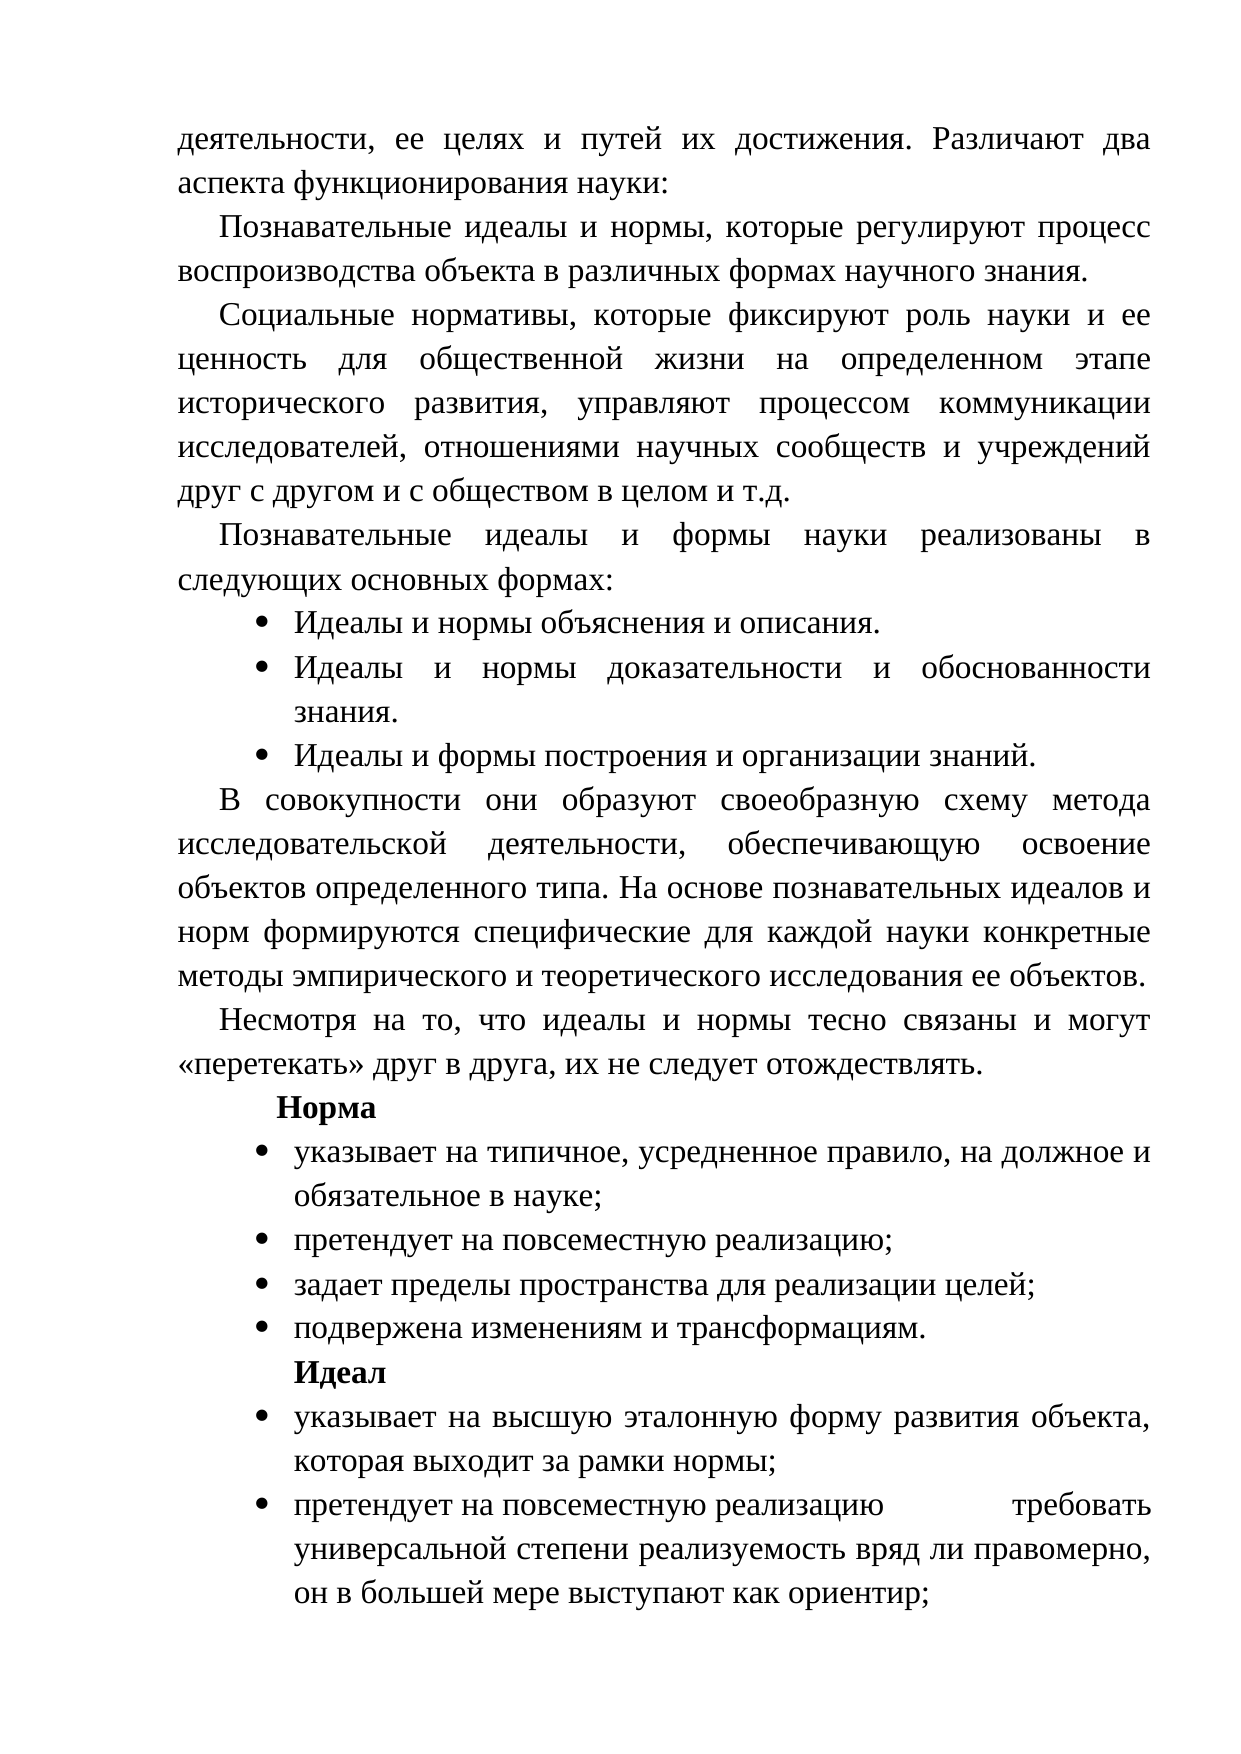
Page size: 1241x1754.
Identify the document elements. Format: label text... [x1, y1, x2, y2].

text Несмотря на то, что идеалы и нормы тесно связаны и могут «перетекать» друг в друга, их не следует отождествлять. [177, 999, 1152, 1082]
list задает пределы пространства для реализации целей; [256, 1264, 1152, 1302]
list Идеалы и нормы доказательности и обоснованности знания. [256, 647, 1152, 729]
list указывает на типичное, усредненное правило, на должное и обязательное в науке; [256, 1132, 1152, 1214]
list Идеал [293, 1352, 1152, 1390]
text Познавательные идеалы и нормы, которые регулируют процесс воспроизводства объекта в различных формах научного знания. [177, 206, 1152, 289]
list Идеалы и нормы объяснения и описания. [256, 603, 1152, 641]
list претендует на повсеместную реализацию требовать универсальной степени реализуемость вряд ли правомерно, он в большей мере выступают как ориентир; [256, 1484, 1152, 1611]
text Норма [177, 1087, 1152, 1126]
list указывает на высшую эталонную форму развития объекта, которая выходит за рамки нормы; [256, 1396, 1152, 1478]
list Идеалы и формы построения и организации знаний. [256, 735, 1152, 773]
list подвержена изменениям и трансформациям. [256, 1308, 1152, 1346]
list претендует на повсеместную реализацию; [256, 1220, 1152, 1258]
text Познавательные идеалы и формы науки реализованы в следующих основных формах: [177, 515, 1152, 597]
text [177, 118, 1152, 201]
text В совокупности они образуют своеобразную схему метода исследовательской деятельности, обеспечивающую освоение объектов определенного типа. На основе познавательных идеалов и норм формируются специфические для каждой науки конкретные методы эмпирического и теоретического исследования ее объектов. [177, 779, 1152, 994]
text Социальные нормативы, которые фиксируют роль науки и ее ценность для общественной жизни на определенном этапе исторического развития, управляют процессом коммуникации исследователей, отношениями научных сообществ и учреждений друг с другом и с обществом в целом и т.д. [177, 294, 1152, 509]
